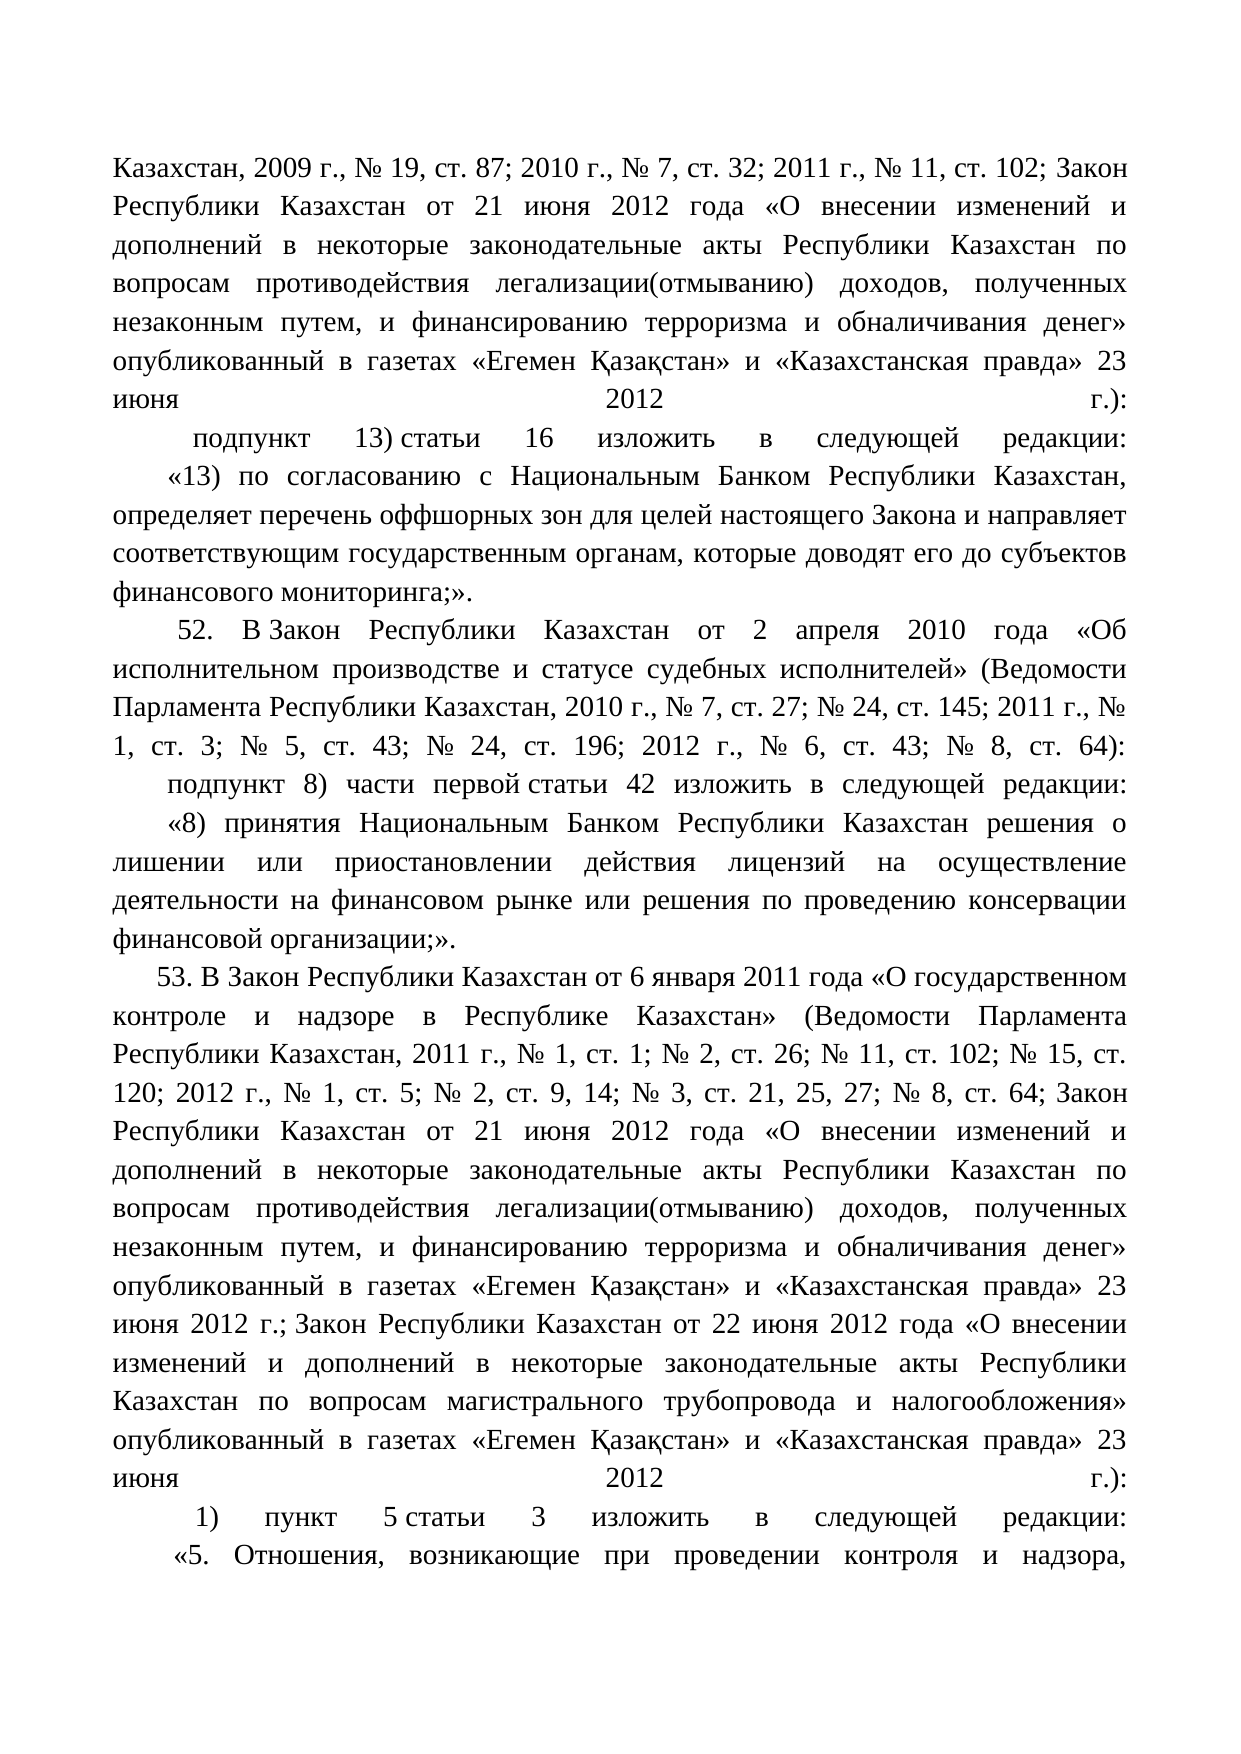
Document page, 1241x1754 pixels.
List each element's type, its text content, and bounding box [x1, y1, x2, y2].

text 52. В Закон Республики Казахстан от 2 апреля 2010 года «Об исполнительном производстве и статусе судебных исполнителей» (Ведомости Парламента Республики Казахстан, 2010 г., № 7, ст. 27; № 24, ст. 145; 2011 г., № 1, ст. 3; № 5, ст. 43; № 24, ст. 196; 2012 г., № 6, ст. 43; № 8, ст. 64): подпункт 8) части первой статьи 42 изложить в следующей редакции: «8) принятия Национальным Банком Республики Казахстан решения о лишении или приостановлении действия лицензий на осуществление деятельности на финансовом рынке или решения по проведению консервации финансовой организации;». [112, 612, 1128, 954]
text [112, 959, 1128, 1571]
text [112, 150, 1128, 607]
